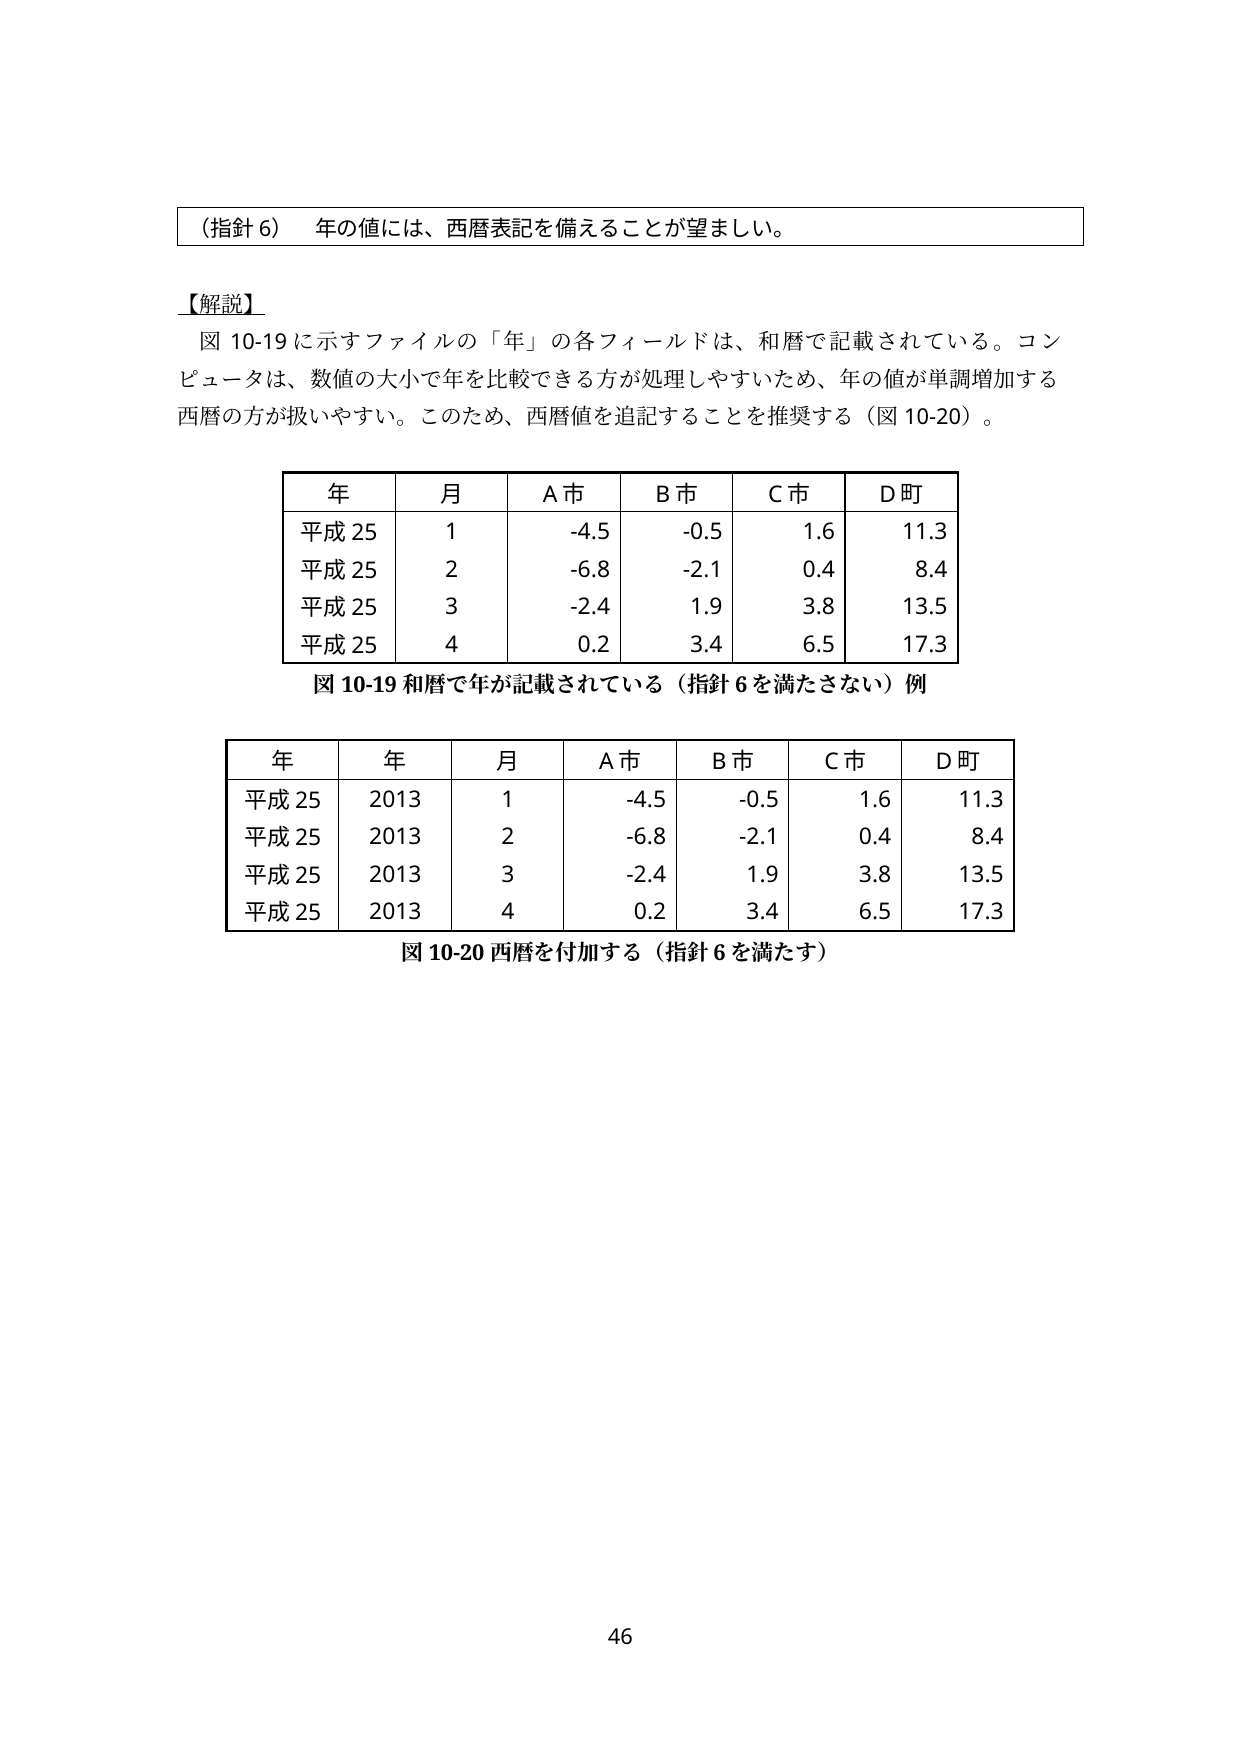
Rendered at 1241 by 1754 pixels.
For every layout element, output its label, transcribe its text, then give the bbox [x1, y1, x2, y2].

table_cell 1.6 [733, 512, 844, 549]
table_cell 平成25 [228, 855, 338, 892]
table_cell 平成25 [284, 625, 395, 662]
table_cell 3 [452, 855, 563, 892]
table_cell 3.8 [733, 587, 844, 624]
table_cell -4.5 [508, 512, 620, 549]
text 【解説】 [177, 284, 1063, 321]
table_cell 17.3 [846, 625, 957, 662]
table_cell 4 [396, 625, 507, 662]
table_cell 2013 [339, 817, 451, 855]
table_cell -2.1 [677, 817, 788, 855]
table_cell -2.4 [508, 587, 620, 624]
table_cell 平成25 [284, 550, 395, 587]
table_cell 0.2 [564, 892, 676, 930]
table_cell 6.5 [789, 892, 901, 930]
table_header D町 [902, 741, 1013, 779]
table_cell 0.2 [508, 625, 620, 662]
table_header A市 [508, 474, 620, 511]
table_cell -2.4 [564, 855, 676, 892]
table_cell 13.5 [902, 855, 1013, 892]
table_cell 1.6 [789, 780, 901, 817]
table_cell -2.1 [621, 550, 732, 587]
table_cell -4.5 [564, 780, 676, 817]
table_cell 1.9 [677, 855, 788, 892]
table_cell 13.5 [846, 587, 957, 624]
table_cell 3.4 [621, 625, 732, 662]
table_header B市 [677, 741, 788, 779]
table_header 月 [396, 474, 507, 511]
table_cell 6.5 [733, 625, 844, 662]
table_cell 0.4 [789, 817, 901, 855]
table_cell 11.3 [902, 780, 1013, 817]
table_header （指針6） 年の値には、西暦表記を備えることが望ましい。 [178, 208, 1083, 245]
table_cell 3.4 [677, 892, 788, 930]
table_cell 11.3 [846, 512, 957, 549]
table_header A市 [564, 741, 676, 779]
table_header 年 [339, 741, 451, 779]
table_header C市 [733, 474, 844, 511]
table_cell 8.4 [902, 817, 1013, 855]
table_header C市 [789, 741, 901, 779]
table_cell 1.9 [621, 587, 732, 624]
table_cell 8.4 [846, 550, 957, 587]
table_cell 平成25 [228, 892, 338, 930]
table_cell -6.8 [508, 550, 620, 587]
table_cell 1 [452, 780, 563, 817]
table_cell -0.5 [677, 780, 788, 817]
table_cell 2 [396, 550, 507, 587]
table_cell -0.5 [621, 512, 732, 549]
table_cell 2013 [339, 780, 451, 817]
table_header D町 [846, 474, 957, 511]
table_header 月 [452, 741, 563, 779]
table_header 年 [228, 741, 338, 779]
table_cell 3 [396, 587, 507, 624]
table_cell 2 [452, 817, 563, 855]
table_cell 平成25 [228, 817, 338, 855]
table_cell 0.4 [733, 550, 844, 587]
table_cell 17.3 [902, 892, 1013, 930]
table_cell 2013 [339, 892, 451, 930]
table_header 年 [284, 474, 395, 511]
table_cell -6.8 [564, 817, 676, 855]
table_cell 平成25 [284, 587, 395, 624]
table_header B市 [621, 474, 732, 511]
table_cell 4 [452, 892, 563, 930]
table_cell 3.8 [789, 855, 901, 892]
table_cell 1 [396, 512, 507, 549]
table_cell 平成25 [228, 780, 338, 817]
table_cell 平成25 [284, 512, 395, 549]
table_cell 2013 [339, 855, 451, 892]
